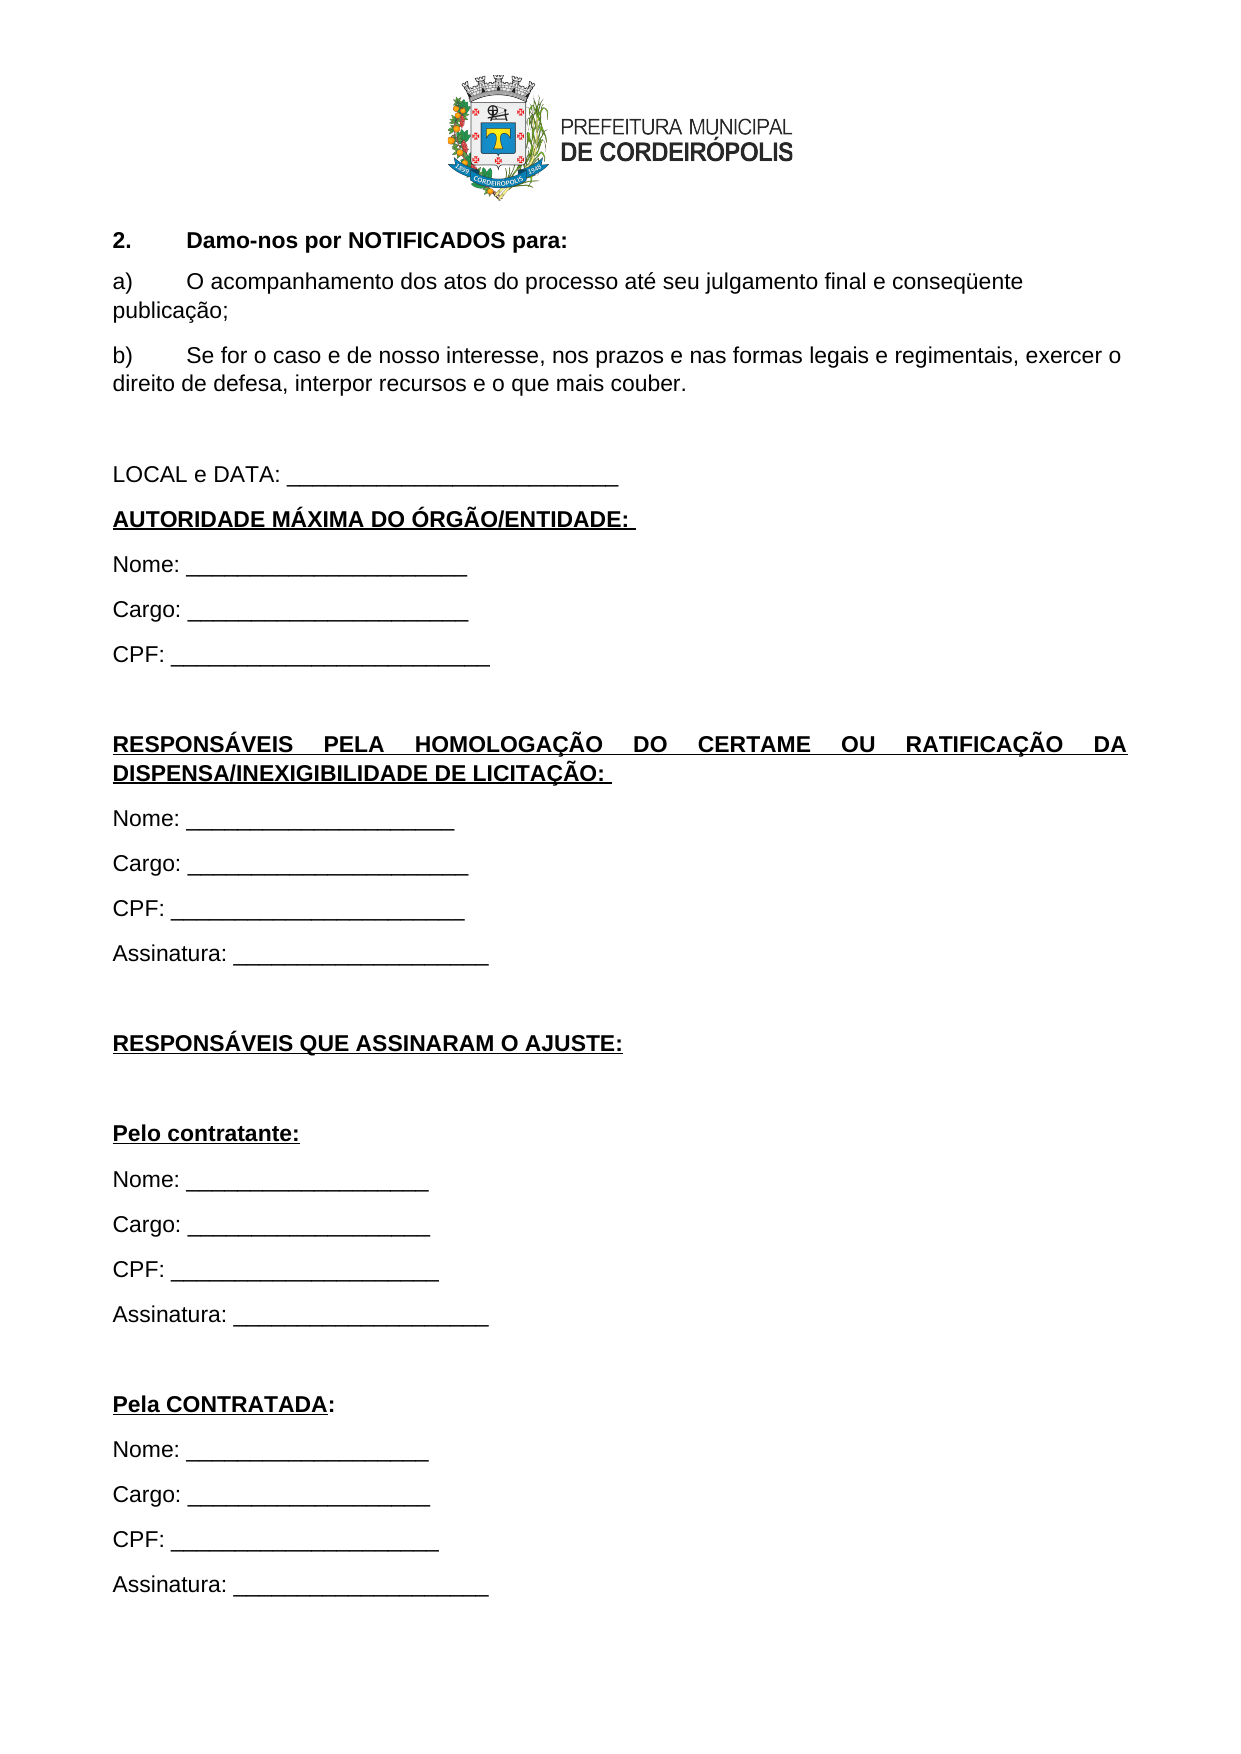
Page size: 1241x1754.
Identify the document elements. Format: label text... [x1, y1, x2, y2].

text Nome: ___________________ [112, 1436, 1128, 1462]
text Assinatura: ____________________ [112, 940, 1128, 966]
text 2. Damo-nos por NOTIFICADOS para: [112, 227, 1128, 254]
text Assinatura: ____________________ [112, 1571, 1128, 1598]
text b) Se for o caso e de nosso interesse, nos prazos e nas formas legais e regimentais, exercer o direito de defesa, interpor recursos e o que mais couber. [112, 342, 1128, 397]
text LOCAL e DATA: __________________________ [112, 461, 1128, 487]
text Assinatura: ____________________ [112, 1301, 1128, 1327]
text Nome: ______________________ [112, 551, 1128, 577]
text Cargo: ___________________ [112, 1211, 1128, 1237]
text Cargo: ______________________ [112, 850, 1128, 876]
text Nome: ___________________ [112, 1166, 1128, 1192]
text CPF: _________________________ [112, 641, 1128, 667]
text Pela CONTRATADA: [112, 1391, 1128, 1417]
text CPF: _______________________ [112, 895, 1128, 921]
text AUTORIDADE MÁXIMA DO ÓRGÃO/ENTIDADE: [112, 506, 1128, 532]
picture [447, 75, 793, 201]
text Cargo: ______________________ [112, 596, 1128, 622]
text CPF: _____________________ [112, 1256, 1128, 1282]
text CPF: _____________________ [112, 1526, 1128, 1553]
text Nome: _____________________ [112, 805, 1128, 831]
text RESPONSÁVEIS PELA HOMOLOGAÇÃO DO CERTAME OU RATIFICAÇÃO DA DISPENSA/INEXIGIBILIDADE DE LICITAÇÃO: [112, 731, 1128, 754]
text Cargo: ___________________ [112, 1481, 1128, 1508]
text Pelo contratante: [112, 1120, 1128, 1147]
text a) O acompanhamento dos atos do processo até seu julgamento final e conseqüente publicação; [112, 268, 1128, 323]
text RESPONSÁVEIS QUE ASSINARAM O AJUSTE: [112, 1030, 1128, 1057]
text RESPONSÁVEIS PELA HOMOLOGAÇÃO DO CERTAME OU RATIFICAÇÃO DA DISPENSA/INEXIGIBILIDADE DE LICITAÇÃO: [112, 755, 1128, 786]
